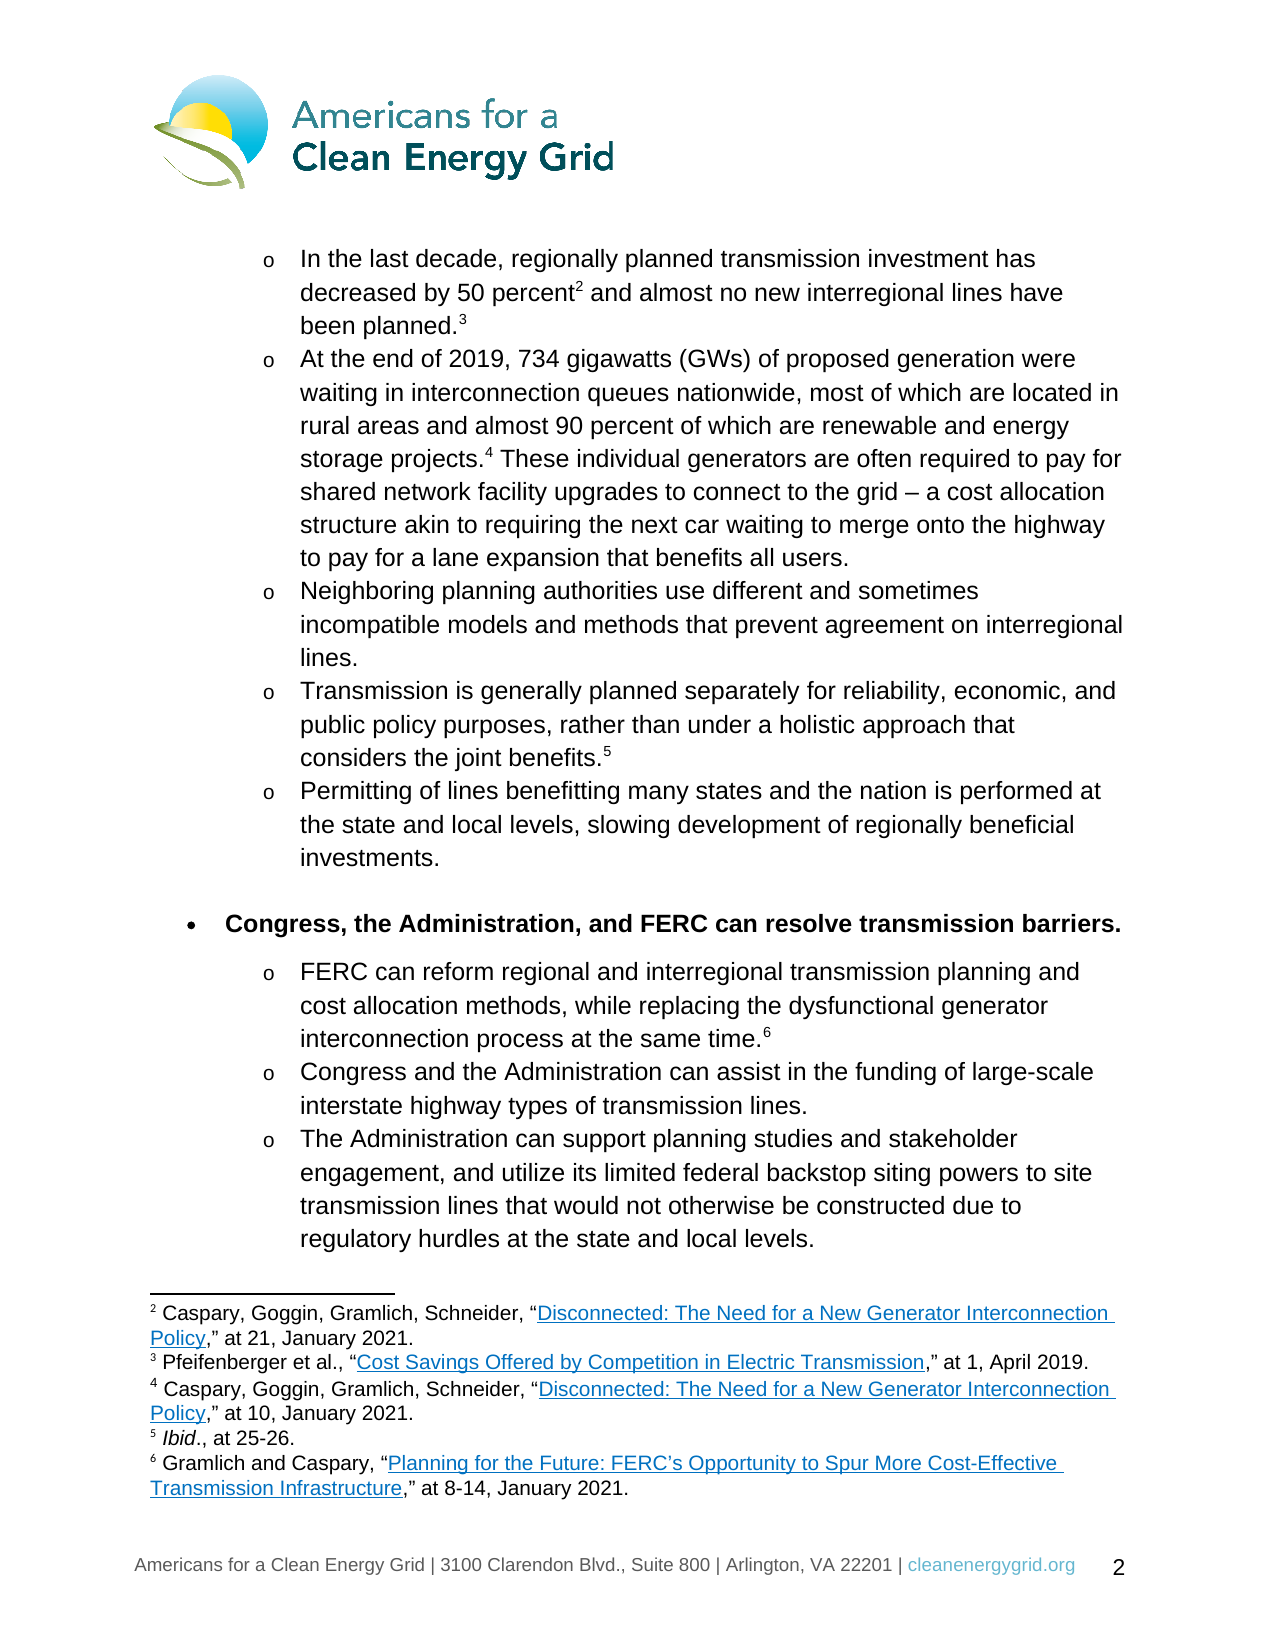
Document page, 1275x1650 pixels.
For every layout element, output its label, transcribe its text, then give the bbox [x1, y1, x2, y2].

list Neighboring planning authorities use different and sometimes incompatible models and methods that prevent agreement on interregional lines. [262, 576, 1125, 672]
list Congress, the Administration, and FERC can resolve transmission barriers. [187, 909, 1125, 938]
list Permitting of lines benefitting many states and the nation is performed at the state and local levels, slowing development of regionally beneficial investments. [262, 776, 1125, 872]
list In the last decade, regionally planned transmission investment has decreased by 50 percent and almost no new interregional lines have been planned. [262, 244, 1125, 340]
picture [154, 75, 613, 189]
list At the end of 2019, 734 gigawatts (GWs) of proposed generation were waiting in interconnection queues nationwide, most of which are located in rural areas and almost 90 percent of which are renewable and energy storage projects. These individual generators are often required to pay for shared network facility upgrades to connect to the grid – a cost allocation structure akin to requiring the next car waiting to merge onto the highway to pay for a lane expansion that benefits all users. [262, 344, 1125, 572]
list Congress and the Administration can assist in the funding of large-scale interstate highway types of transmission lines. [262, 1057, 1125, 1119]
list FERC can reform regional and interregional transmission planning and cost allocation methods, while replacing the dysfunctional generator interconnection process at the same time. [262, 957, 1125, 1053]
list Transmission is generally planned separately for reliability, economic, and public policy purposes, rather than under a holistic approach that considers the joint benefits. [262, 676, 1125, 772]
list The Administration can support planning studies and stakeholder engagement, and utilize its limited federal backstop siting powers to site transmission lines that would not otherwise be constructed due to regulatory hurdles at the state and local levels. [262, 1124, 1125, 1253]
